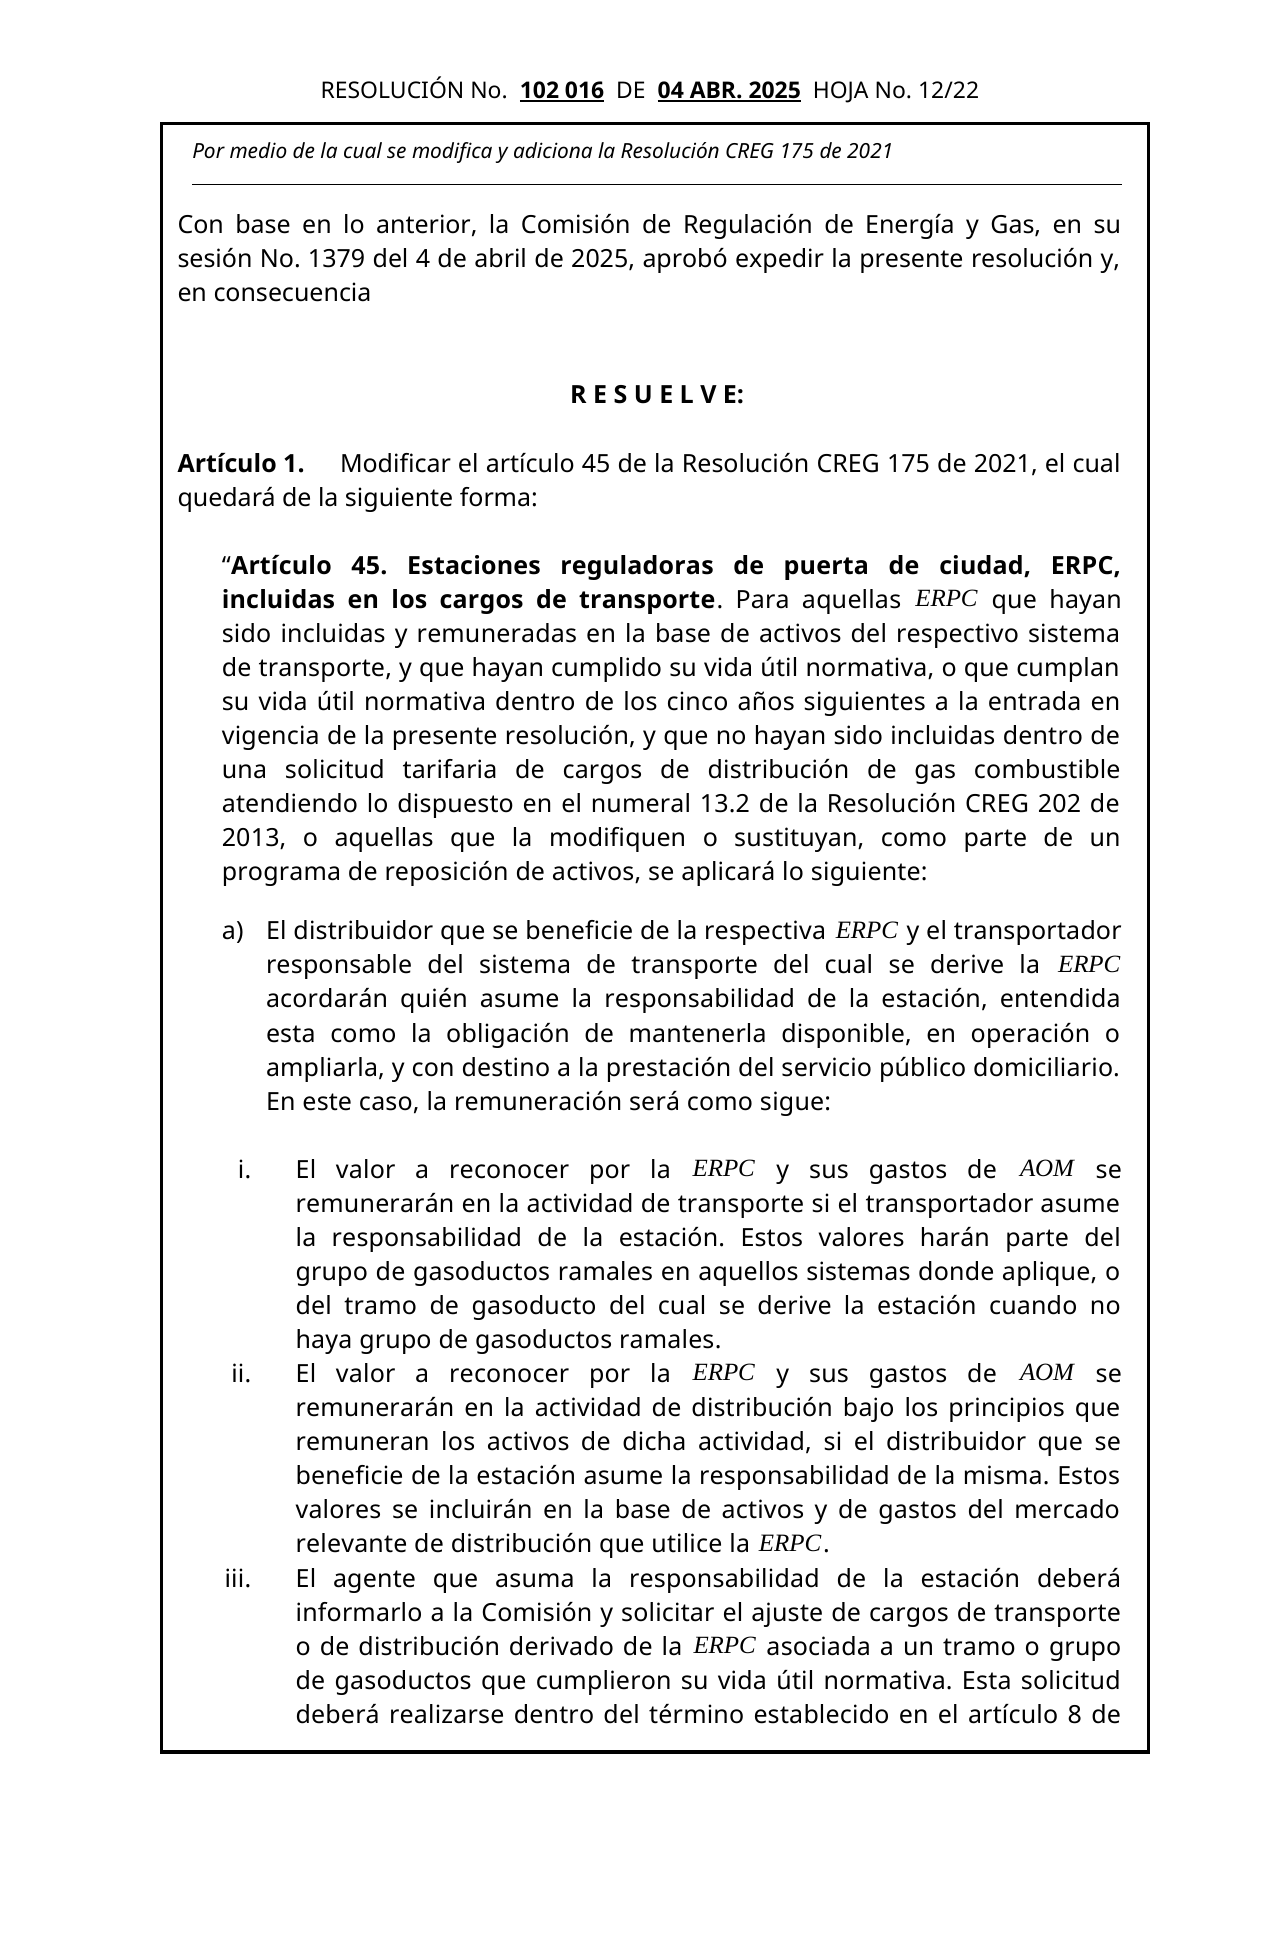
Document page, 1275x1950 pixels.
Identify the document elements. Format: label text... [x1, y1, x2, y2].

list El valor a reconocer por la y sus gastos de se remunerarán en la actividad de transporte si el transportador asume la responsabilidad de la estación. Estos valores harán parte del grupo de gasoductos ramales en aquellos sistemas donde aplique, o del tramo de gasoducto del cual se derive la estación cuando no haya grupo de gasoductos ramales. [251, 1151, 1122, 1356]
list El valor a reconocer por la y sus gastos de se remunerarán en la actividad de distribución bajo los principios que remuneran los activos de dicha actividad, si el distribuidor que se beneficie de la estación asume la responsabilidad de la misma. Estos valores se incluirán en la base de activos y de gastos del mercado relevante de distribución que utilice la . [251, 1356, 1122, 1560]
text Con base en lo anterior, la Comisión de Regulación de Energía y Gas, en su sesión No. 1379 del 4 de abril de 2025, aprobó expedir la presente resolución y, en consecuencia [177, 207, 1122, 309]
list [251, 1560, 1122, 1731]
text “Artículo 45. Estaciones reguladoras de puerta de ciudad, ERPC, incluidas en los cargos de transporte. Para aquellas que hayan sido incluidas y remuneradas en la base de activos del respectivo sistema de transporte, y que hayan cumplido su vida útil normativa, o que cumplan su vida útil normativa dentro de los cinco años siguientes a la entrada en vigencia de la presente resolución, y que no hayan sido incluidas dentro de una solicitud tarifaria de cargos de distribución de gas combustible atendiendo lo dispuesto en el numeral 13.2 de la Resolución CREG 202 de 2013, o aquellas que la modifiquen o sustituyan, como parte de un programa de reposición de activos, se aplicará lo siguiente: [222, 547, 1122, 888]
list Modificar el artículo 45 de la Resolución CREG 175 de 2021, el cual quedará de la siguiente forma: [177, 445, 1122, 513]
text R E S U E L V E: [192, 377, 1122, 411]
list El distribuidor que se beneficie de la respectiva y el transportador responsable del sistema de transporte del cual se derive la acordarán quién asume la responsabilidad de la estación, entendida esta como la obligación de mantenerla disponible, en operación o ampliarla, y con destino a la prestación del servicio público domiciliario. En este caso, la remuneración será como sigue: [222, 913, 1122, 1117]
